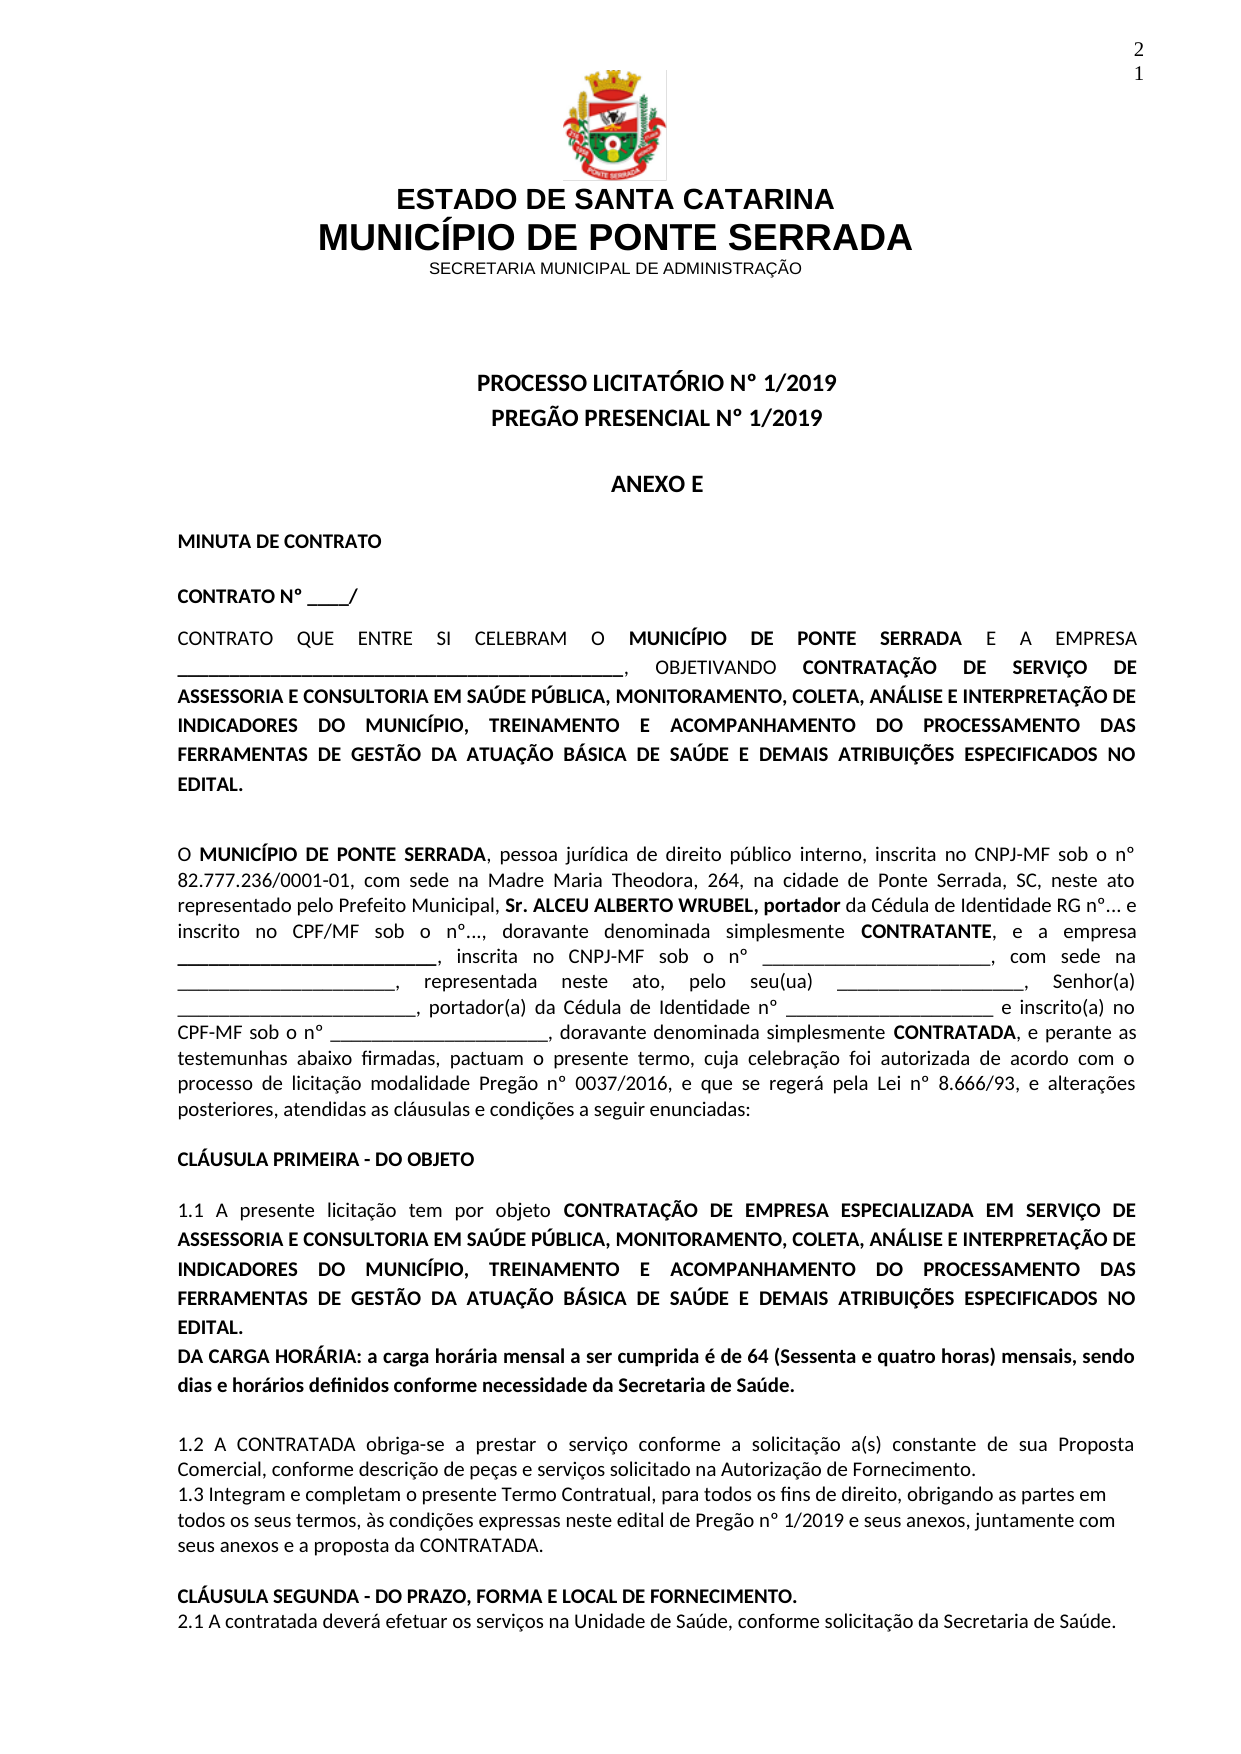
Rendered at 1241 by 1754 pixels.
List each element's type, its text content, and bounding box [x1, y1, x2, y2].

text CONTRATO Nº ____/ [112, 583, 1137, 609]
text PREGÃO PRESENCIAL Nº 1/2019 [112, 402, 1137, 433]
text 1.3 Integram e completam o presente Termo Contratual, para todos os fins de direito, obrigando as partes em todos os seus termos, às condições expressas neste edital de Pregão nº 1/2019 e seus anexos, juntamente com seus anexos e a proposta da CONTRATADA. [177, 1482, 1137, 1558]
text PROCESSO LICITATÓRIO Nº 1/2019 [177, 367, 1137, 398]
text 2.1 A contratada deverá efetuar os serviços na Unidade de Saúde, conforme solicitação da Secretaria de Saúde. [177, 1609, 1137, 1634]
text DA CARGA HORÁRIA: a carga horária mensal a ser cumprida é de 64 (Sessenta e quatro horas) mensais, sendo dias e horários definidos conforme necessidade da Secretaria de Saúde. [177, 1343, 1137, 1398]
text CONTRATO QUE ENTRE SI CELEBRAM O MUNICÍPIO DE PONTE SERRADA E A EMPRESA ___________________________________________, OBJETIVANDO CONTRATAÇÃO DE SERVIÇO DE ASSESSORIA E CONSULTORIA EM SAÚDE PÚBLICA, MONITORAMENTO, COLETA, ANÁLISE E INTERPRETAÇÃO DE INDICADORES DO MUNICÍPIO, TREINAMENTO E ACOMPANHAMENTO DO PROCESSAMENTO DAS FERRAMENTAS DE GESTÃO DA ATUAÇÃO BÁSICA DE SAÚDE E DEMAIS ATRIBUIÇÕES ESPECIFICADOS NO EDITAL. [177, 625, 1137, 796]
text MINUTA DE CONTRATO [112, 529, 1137, 554]
text ANEXO E [112, 468, 1137, 498]
text CLÁUSULA SEGUNDA - DO PRAZO, FORMA E LOCAL DE FORNECIMENTO. [177, 1583, 1137, 1609]
text CLÁUSULA PRIMEIRA - DO OBJETO [177, 1147, 1137, 1172]
text 1.1 A presente licitação tem por objeto CONTRATAÇÃO DE EMPRESA ESPECIALIZADA EM SERVIÇO DE ASSESSORIA E CONSULTORIA EM SAÚDE PÚBLICA, MONITORAMENTO, COLETA, ANÁLISE E INTERPRETAÇÃO DE INDICADORES DO MUNICÍPIO, TREINAMENTO E ACOMPANHAMENTO DO PROCESSAMENTO DAS FERRAMENTAS DE GESTÃO DA ATUAÇÃO BÁSICA DE SAÚDE E DEMAIS ATRIBUIÇÕES ESPECIFICADOS NO EDITAL. [177, 1197, 1137, 1339]
picture [563, 70, 668, 182]
text 1.2 A CONTRATADA obriga-se a prestar o serviço conforme a solicitação a(s) constante de sua Proposta Comercial, conforme descrição de peças e serviços solicitado na Autorização de Fornecimento. [177, 1431, 1137, 1482]
text O MUNICÍPIO DE PONTE SERRADA, pessoa jurídica de direito público interno, inscrita no CNPJ-MF sob o nº 82.777.236/0001-01, com sede na Madre Maria Theodora, 264, na cidade de Ponte Serrada, SC, neste ato representado pelo Prefeito Municipal, Sr. ALCEU ALBERTO WRUBEL, portador da Cédula de Identidade RG nº... e inscrito no CPF/MF sob o nº..., doravante denominada simplesmente CONTRATANTE, e a empresa _________________________, inscrita no CNPJ-MF sob o nº ______________________, com sede na _____________________, representada neste ato, pelo seu(ua) __________________, Senhor(a) _______________________, portador(a) da Cédula de Identidade nº ____________________ e inscrito(a) no CPF-MF sob o nº _____________________, doravante denominada simplesmente CONTRATADA, e perante as testemunhas abaixo firmadas, pactuam o presente termo, cuja celebração foi autorizada de acordo com o processo de licitação modalidade Pregão nº 0037/2016, e que se regerá pela Lei nº 8.666/93, e alterações posteriores, atendidas as cláusulas e condições a seguir enunciadas: [177, 842, 1137, 1121]
